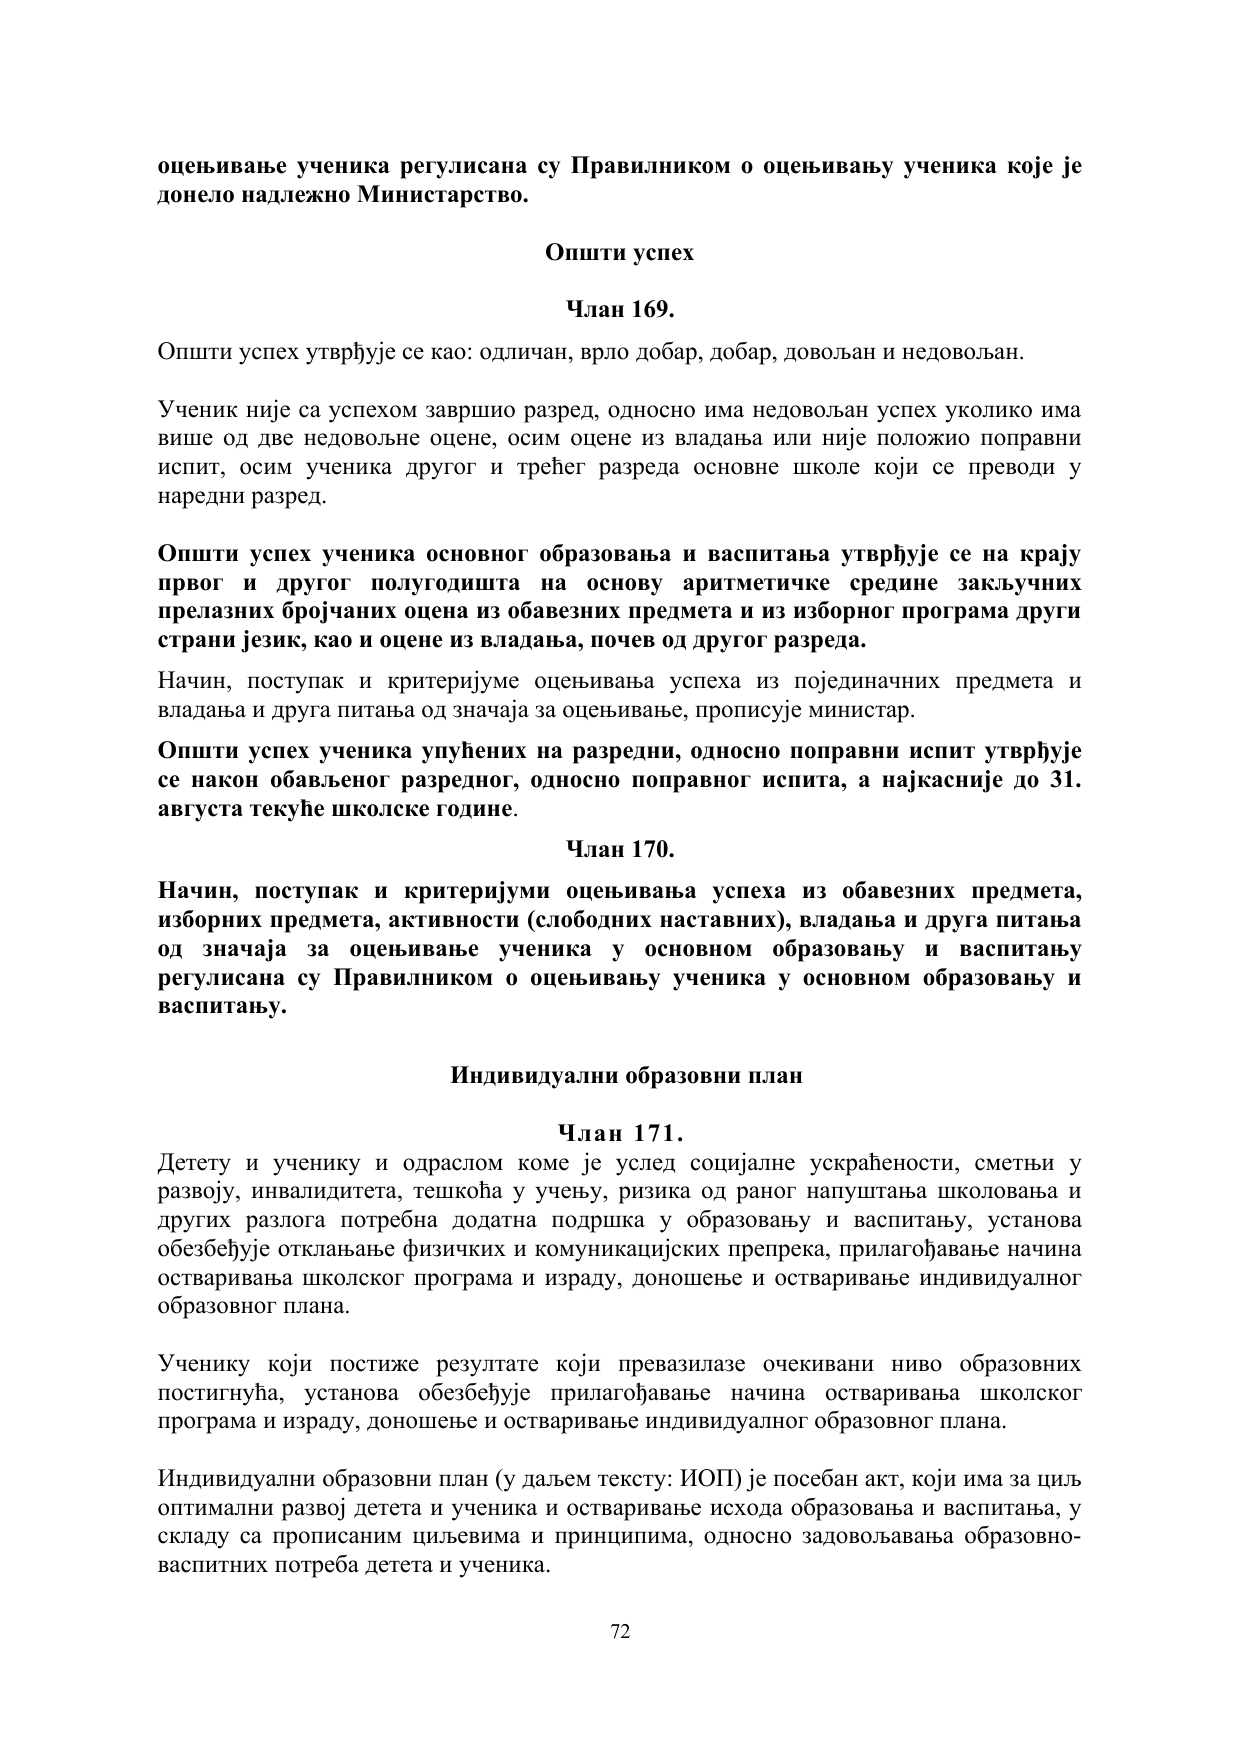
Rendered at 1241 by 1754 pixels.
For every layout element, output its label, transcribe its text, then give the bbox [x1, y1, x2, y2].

text Општи успех ученика упућених на разредни, односно поправни испит утврђује се након обављеног разредног, односно поправног испита, а најкасније до 31. августа текуће школске године. [157, 735, 1083, 822]
text Члан 170. [157, 834, 1083, 863]
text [157, 150, 1083, 207]
text Детету и ученику и одраслом коме је услед социјалне ускраћености, сметњи у развоју, инвалидитета, тешкоћа у учењу, ризика од раног напуштања школовања и других разлога потребна додатна подршка у образовању и васпитању, установа обезбеђује отклањање физичких и комуникацијских препрека, прилагођавање начина остваривања школског програма и израду, доношење и остваривање индивидуалног образовног плана. [157, 1147, 1083, 1319]
text Ученик није са успехом завршио разред, односно има недовољан успех уколико има више од две недовољне оцене, осим оцене из владања или није положио поправни испит, осим ученика другог и трећег разреда основне школе који се преводи у наредни разред. [157, 394, 1083, 509]
text Индивидуални образовни план [157, 1060, 1083, 1089]
text Општи успех [157, 237, 1083, 265]
text Члан 171. [157, 1118, 1083, 1147]
text Начин, поступак и критеријуми оцењивања успеха из обавезних предмета, изборних предмета, активности (слободних наставних), владања и друга питања од значаја за оцењивање ученика у основном образовању и васпитању регулисана су Правилником о оцењивању ученика у основном образовању и васпитању. [157, 875, 1083, 1019]
text Начин, поступак и критеријуме оцењивања успеха из појединачних предмета и владања и друга питања од значаја за оцењивање, прописује министар. [157, 665, 1083, 723]
text Општи успех ученика основног образовања и васпитања утврђује се на крају првог и другог полугодишта на основу аритметичке средине закључних прелазних бројчаних оцена из обавезних предмета и из изборног програма други страни језик, као и оцене из владања, почев од другог разреда. [157, 538, 1083, 653]
text Индивидуални образовни план (у даљем тексту: ИОП) је посебан акт, који има за циљ оптимални развој детета и ученика и остваривање исхода образовања и васпитања, у складу са прописаним циљевима и принципима, односно задовољавања образовно-васпитних потреба детета и ученика. [157, 1463, 1083, 1578]
text Члан 169. [187, 294, 1053, 323]
text Општи успех утврђује се као: одличан, врло добар, добар, довољан и недовољан. [157, 336, 1083, 364]
text Ученику који постиже резултате који превазилазе очекивани ниво образовних постигнућа, установа обезбеђује прилагођавање начина остваривања школског програма и израду, доношење и остваривање индивидуалног образовног плана. [157, 1348, 1083, 1434]
